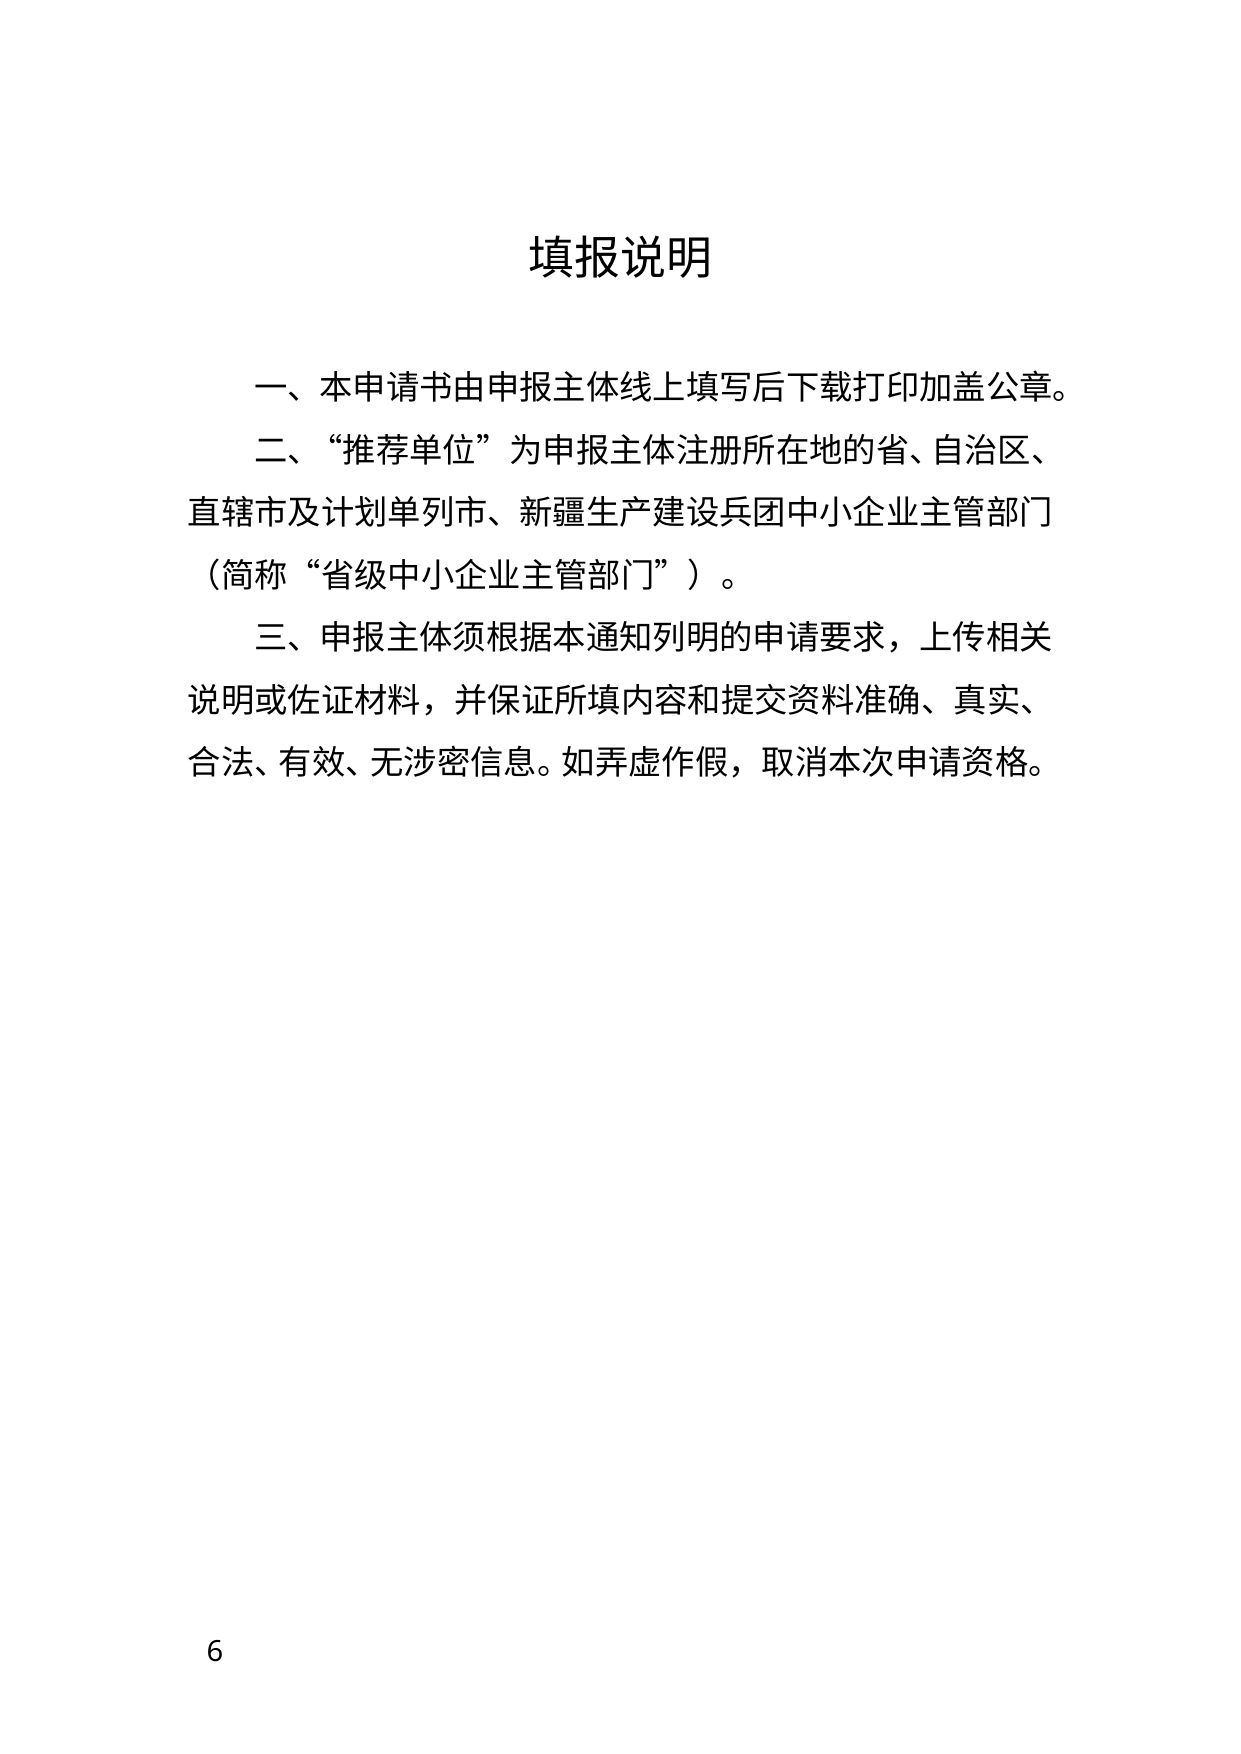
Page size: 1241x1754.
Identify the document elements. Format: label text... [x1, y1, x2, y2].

text 填报说明 [187, 224, 1053, 287]
text 一、本申请书由申报主体线上填写后下载打印加盖公章。 [187, 349, 1053, 474]
text 三、申报主体须根据本通知列明的申请要求，上传相关说明或佐证材料，并保证所填内容和提交资料准确、真实、合法、有效、无涉密信息。如弄虚作假，取消本次申请资格。 [187, 662, 1053, 912]
text 二、“推荐单位”为申报主体注册所在地的省、自治区、直辖市及计划单列市、新疆生产建设兵团中小企业主管部门（简称“省级中小企业主管部门”）。 [187, 474, 1053, 662]
